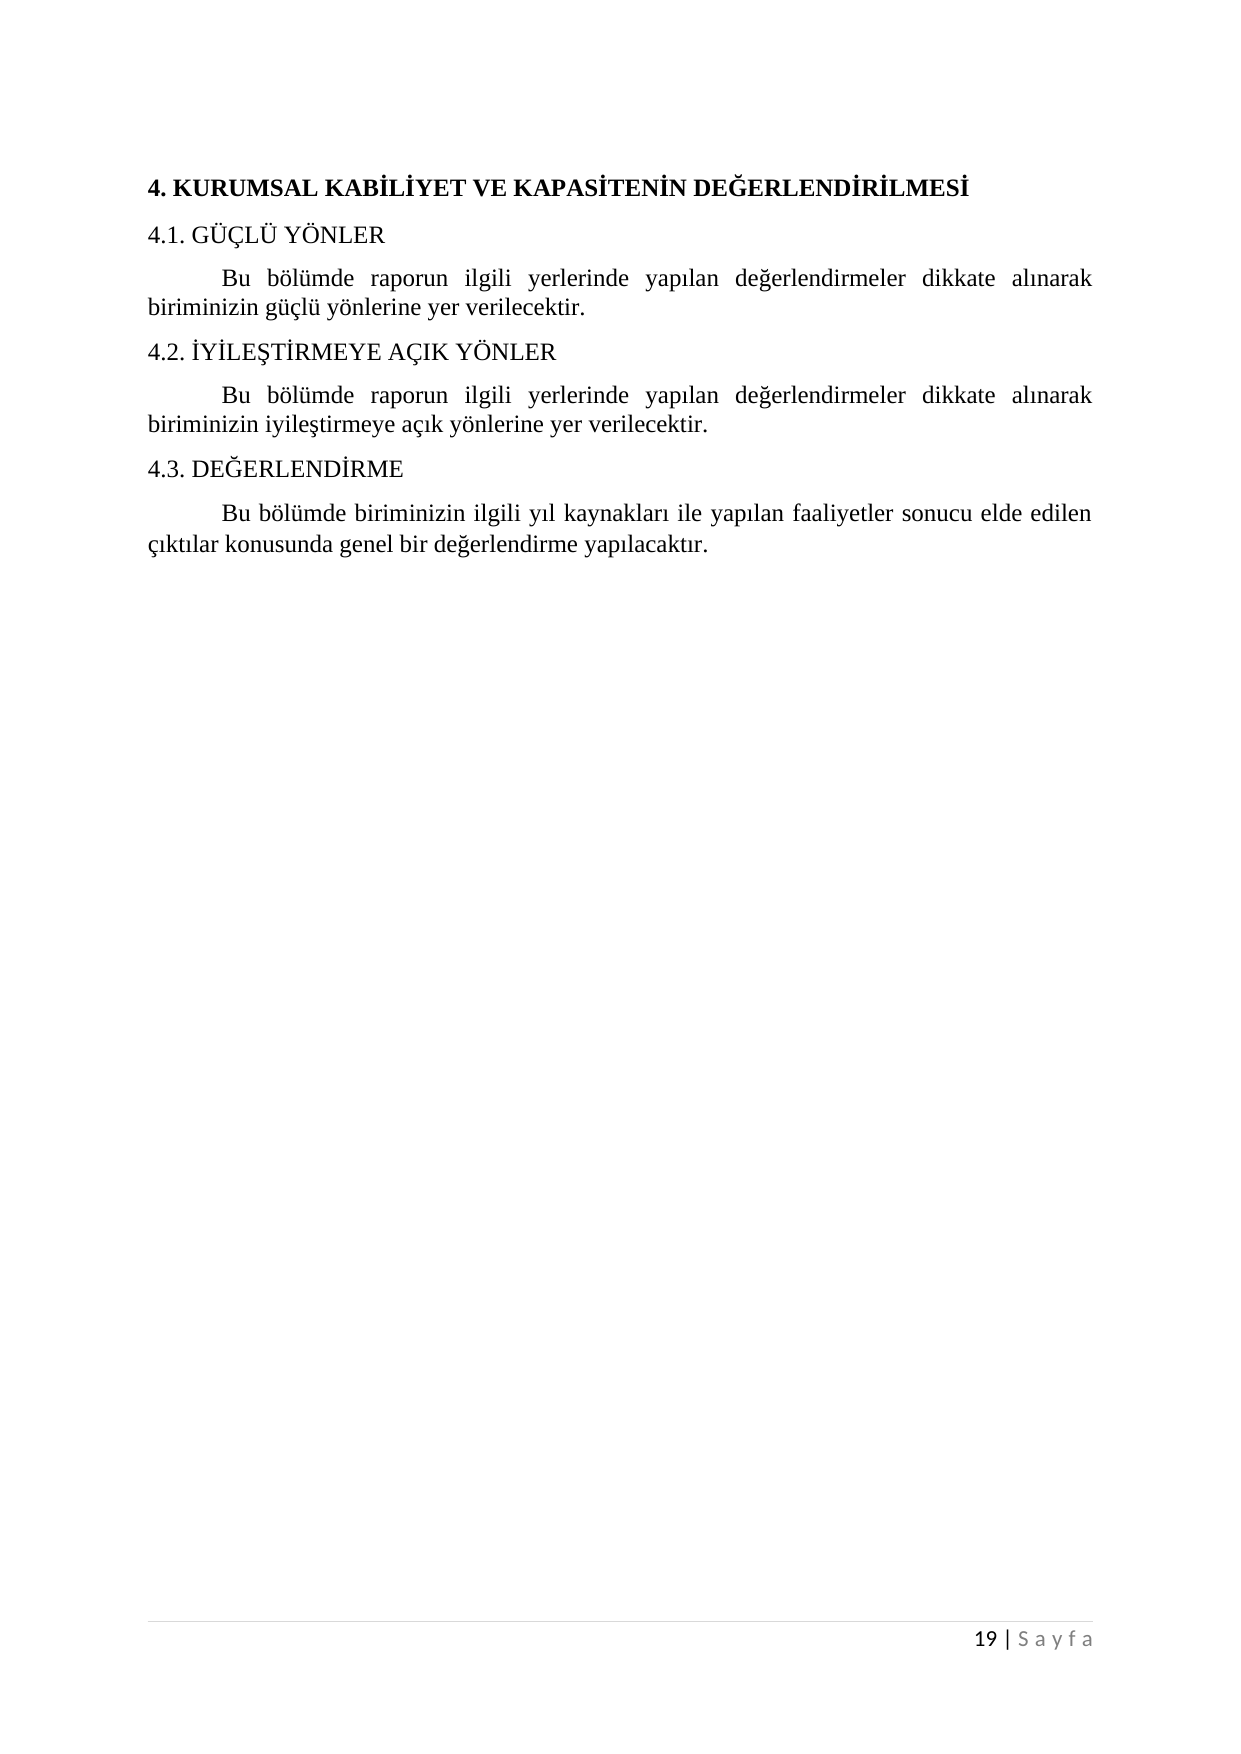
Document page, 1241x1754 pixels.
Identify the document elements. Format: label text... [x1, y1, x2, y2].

text Bu bölümde biriminizin ilgili yıl kaynakları ile yapılan faaliyetler sonucu elde edilen çıktılar konusunda genel bir değerlendirme yapılacaktır. [148, 498, 1093, 557]
subtitle 4.3. DEĞERLENDİRME [148, 454, 1093, 483]
text Bu bölümde raporun ilgili yerlerinde yapılan değerlendirmeler dikkate alınarak biriminizin iyileştirmeye açık yönlerine yer verilecektir. [148, 380, 1093, 438]
subtitle 4.1. GÜÇLÜ YÖNLER [148, 220, 1093, 249]
subtitle 4. KURUMSAL KABİLİYET VE KAPASİTENİN DEĞERLENDİRİLMESİ [148, 173, 1093, 201]
text Bu bölümde raporun ilgili yerlerinde yapılan değerlendirmeler dikkate alınarak biriminizin güçlü yönlerine yer verilecektir. [148, 263, 1093, 321]
subtitle 4.2. İYİLEŞTİRMEYE AÇIK YÖNLER [148, 337, 1093, 366]
